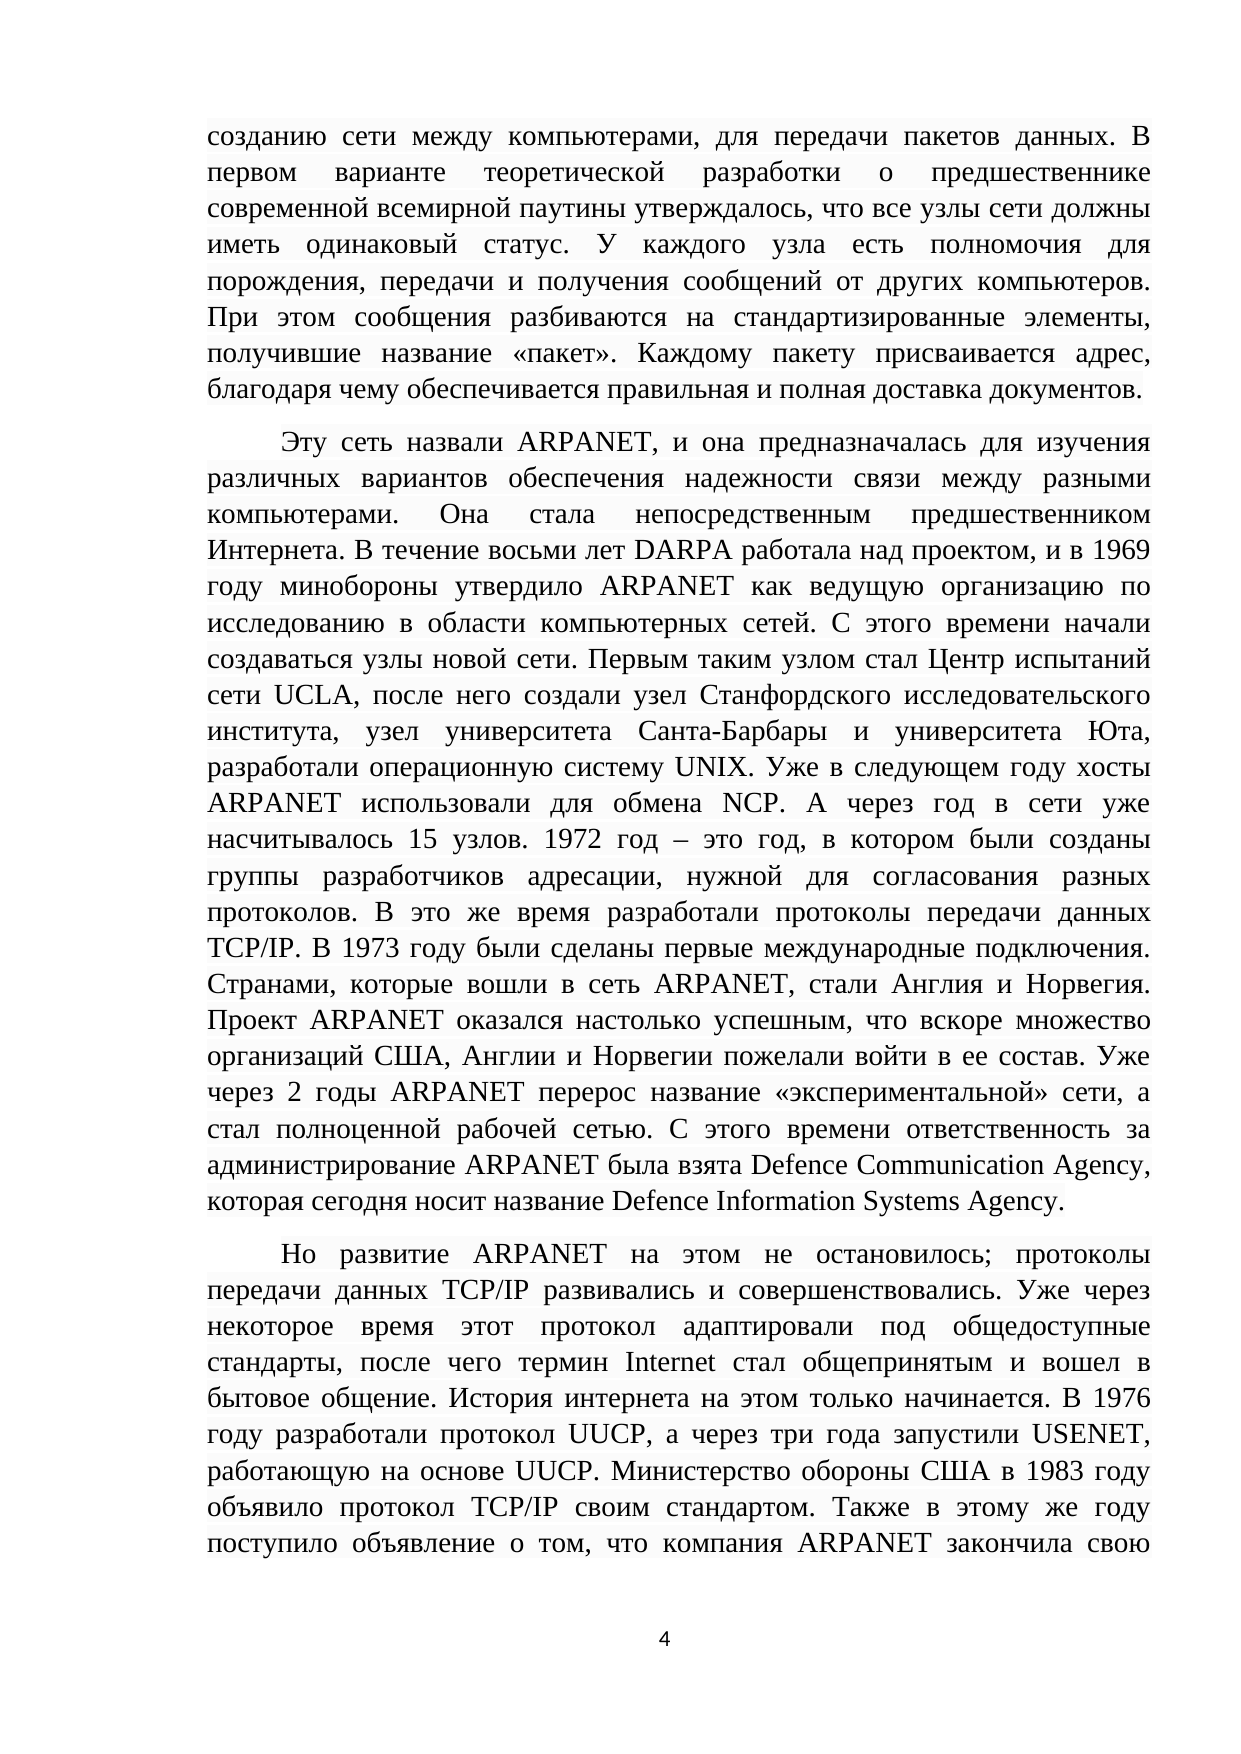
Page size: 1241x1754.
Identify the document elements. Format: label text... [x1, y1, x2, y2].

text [207, 368, 1152, 405]
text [207, 1236, 1152, 1272]
